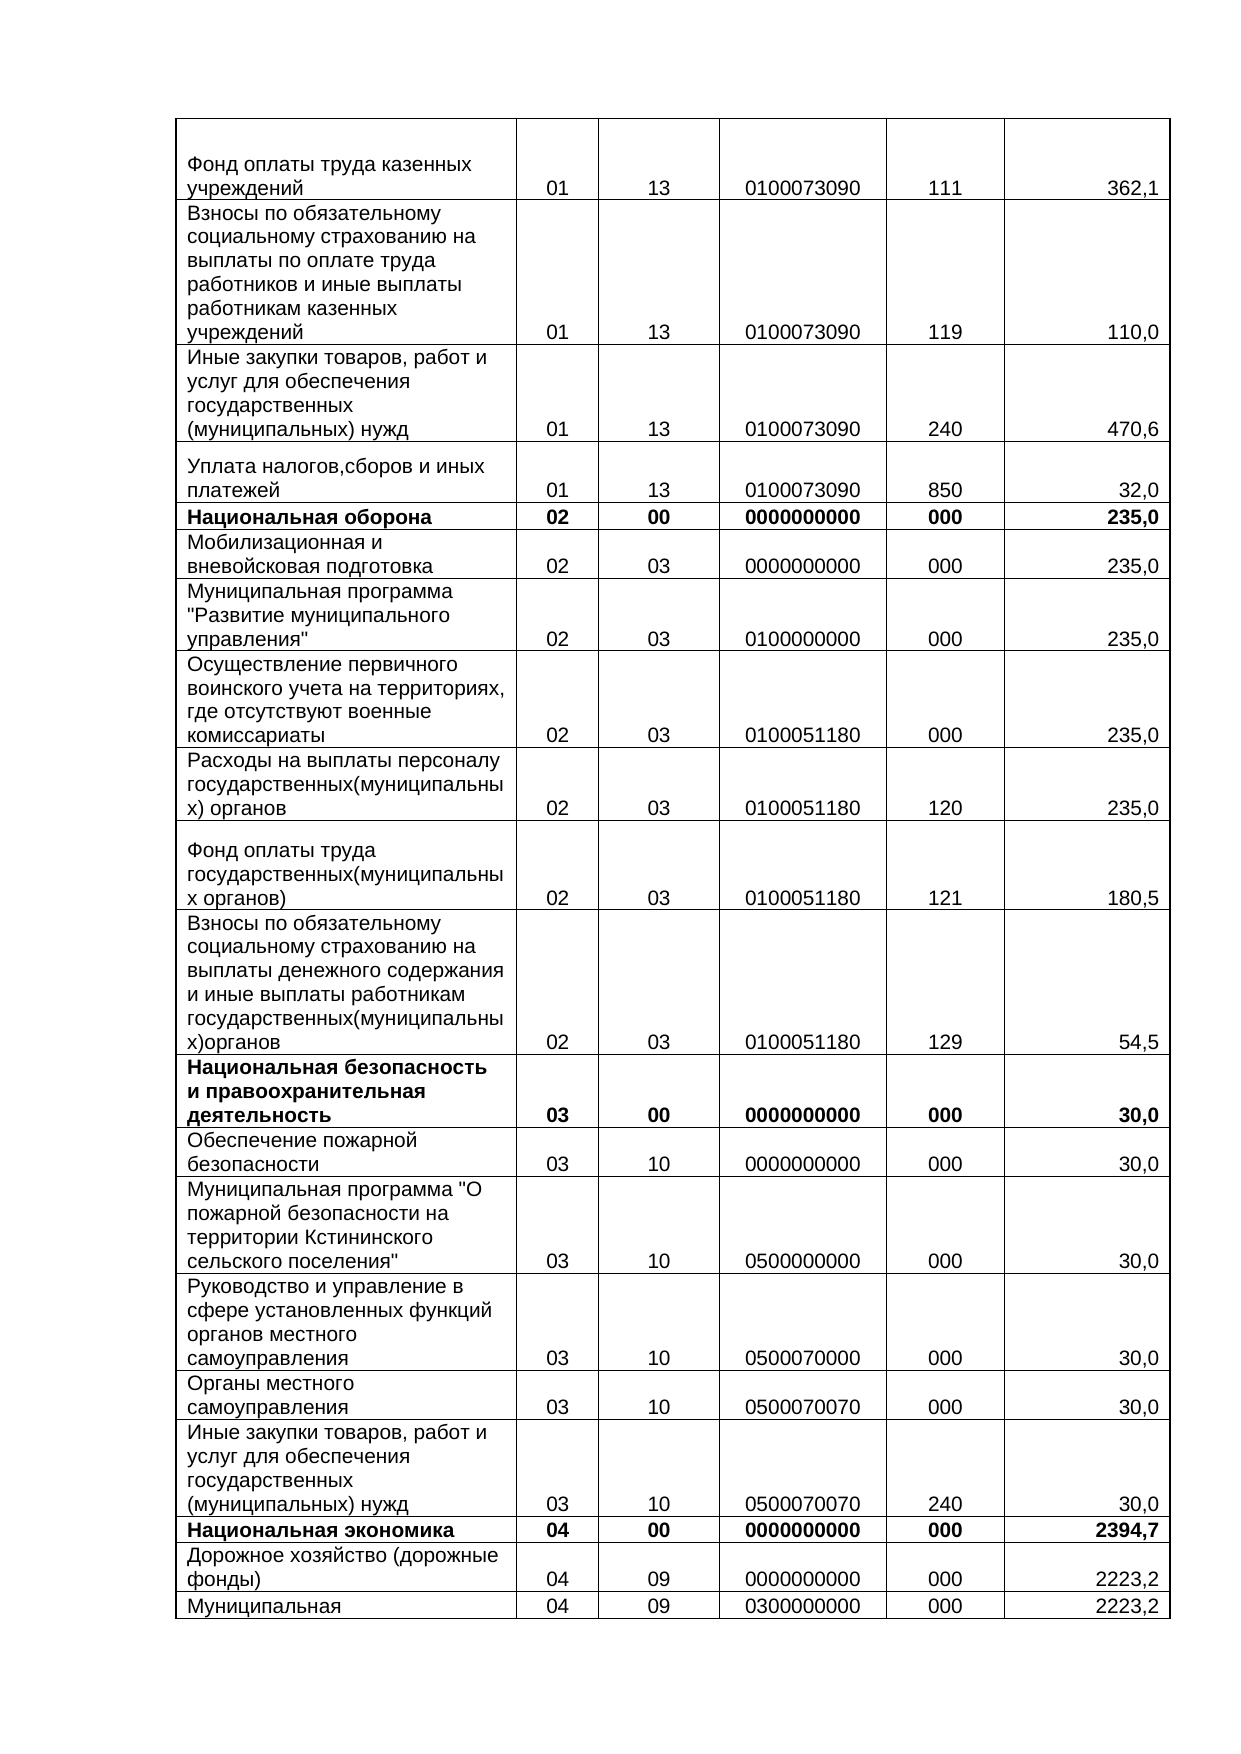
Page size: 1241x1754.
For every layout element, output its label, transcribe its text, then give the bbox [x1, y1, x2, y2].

table_cell Муниципальная программа "О пожарной безопасности на территории Кстининского сельского поселения" [177, 1177, 516, 1273]
table_cell 03 [599, 910, 719, 1054]
table_cell 235,0 [1005, 579, 1169, 650]
table_cell 2223,2 [1005, 1592, 1169, 1618]
table_cell Национальная безопасность и правоохранительная деятельность [177, 1055, 516, 1127]
table_cell 000 [887, 1517, 1004, 1542]
table_cell 110,0 [1005, 200, 1169, 344]
table_cell 02 [517, 651, 598, 747]
table_cell 0100073090 [720, 200, 886, 344]
table_cell 03 [517, 1420, 598, 1516]
table_cell Взносы по обязательному социальному страхованию на выплаты по оплате труда работников и иные выплаты работникам казенных учреждений [177, 200, 516, 344]
table_cell Органы местного самоуправления [177, 1371, 516, 1419]
table_cell 129 [887, 910, 1004, 1054]
table_cell Осуществление первичного воинского учета на территориях, где отсутствуют военные комиссариаты [177, 651, 516, 747]
table_cell Национальная экономика [177, 1517, 516, 1542]
table_cell 00 [599, 1517, 719, 1542]
table_cell 00 [599, 1055, 719, 1127]
table_cell 0100051180 [720, 821, 886, 909]
table_cell 30,0 [1005, 1055, 1169, 1127]
table_cell 119 [887, 200, 1004, 344]
table_cell 02 [517, 910, 598, 1054]
table_cell Иные закупки товаров, работ и услуг для обеспечения государственных (муниципальных) нужд [177, 345, 516, 441]
table_cell 470,6 [1005, 345, 1169, 441]
table_cell 02 [517, 748, 598, 820]
table_cell 30,0 [1005, 1371, 1169, 1419]
table_cell 03 [599, 530, 719, 577]
table_cell 02 [517, 579, 598, 650]
table_cell 10 [599, 1177, 719, 1273]
table_cell 04 [517, 1543, 598, 1591]
table_cell 000 [887, 579, 1004, 650]
table_cell 30,0 [1005, 1177, 1169, 1273]
table_cell 03 [599, 651, 719, 747]
table_cell 03 [599, 579, 719, 650]
table_cell 01 [517, 345, 598, 441]
table_cell 0500070000 [720, 1274, 886, 1370]
table_cell 0500070070 [720, 1371, 886, 1419]
table_cell 01 [517, 442, 598, 502]
table_cell 10 [599, 1371, 719, 1419]
table_cell 0300000000 [720, 1592, 886, 1618]
table_cell 02 [517, 503, 598, 528]
table_cell 03 [517, 1371, 598, 1419]
table_cell 000 [887, 1055, 1004, 1127]
table_cell Уплата налогов,сборов и иных платежей [177, 442, 516, 502]
table_cell Расходы на выплаты персоналу государственных(муниципальных) органов [177, 748, 516, 820]
table_cell 0000000000 [720, 1128, 886, 1176]
table_cell 000 [887, 1543, 1004, 1591]
table_cell 235,0 [1005, 748, 1169, 820]
table_cell 240 [887, 1420, 1004, 1516]
table_cell 2223,2 [1005, 1543, 1169, 1591]
table_cell 01 [517, 119, 598, 199]
table_cell 54,5 [1005, 910, 1169, 1054]
table_cell 000 [887, 1371, 1004, 1419]
table_cell 850 [887, 442, 1004, 502]
table_cell 235,0 [1005, 503, 1169, 528]
table_cell 03 [599, 748, 719, 820]
table_cell 120 [887, 748, 1004, 820]
table_cell 30,0 [1005, 1420, 1169, 1516]
table_cell 03 [517, 1274, 598, 1370]
table_cell 2394,7 [1005, 1517, 1169, 1542]
table_cell 03 [599, 821, 719, 909]
table_cell 02 [517, 530, 598, 577]
table_cell 13 [599, 442, 719, 502]
table_cell 13 [599, 345, 719, 441]
table_cell Обеспечение пожарной безопасности [177, 1128, 516, 1176]
table_cell 000 [887, 530, 1004, 577]
table_cell 235,0 [1005, 651, 1169, 747]
table_cell 09 [599, 1592, 719, 1618]
table_cell 09 [599, 1543, 719, 1591]
table_cell 13 [599, 119, 719, 199]
table_cell Дорожное хозяйство (дорожные фонды) [177, 1543, 516, 1591]
table_cell 0000000000 [720, 503, 886, 528]
table_cell 10 [599, 1420, 719, 1516]
table_cell 03 [517, 1055, 598, 1127]
table_cell Мобилизационная и вневойсковая подготовка [177, 530, 516, 577]
table_cell 0000000000 [720, 1055, 886, 1127]
table_cell 0000000000 [720, 530, 886, 577]
table_cell 0000000000 [720, 1543, 886, 1591]
table_cell 0100073090 [720, 345, 886, 441]
table_cell 00 [599, 503, 719, 528]
table_cell 03 [517, 1177, 598, 1273]
table_cell Фонд оплаты труда государственных(муниципальных органов) [177, 821, 516, 909]
table_cell Руководство и управление в сфере установленных функций органов местного самоуправления [177, 1274, 516, 1370]
table_cell 0500070070 [720, 1420, 886, 1516]
table_cell 000 [887, 1128, 1004, 1176]
table_cell 240 [887, 345, 1004, 441]
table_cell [177, 1592, 516, 1618]
table_cell 0500000000 [720, 1177, 886, 1273]
table_cell Иные закупки товаров, работ и услуг для обеспечения государственных (муниципальных) нужд [177, 1420, 516, 1516]
table_cell 0100073090 [720, 442, 886, 502]
table_cell 0000000000 [720, 1517, 886, 1542]
table_cell 111 [887, 119, 1004, 199]
table_cell 000 [887, 1592, 1004, 1618]
table_cell 01 [517, 200, 598, 344]
table_cell 000 [887, 503, 1004, 528]
table_cell 30,0 [1005, 1274, 1169, 1370]
table_cell 000 [887, 1177, 1004, 1273]
table_cell 30,0 [1005, 1128, 1169, 1176]
table_cell 0100073090 [720, 119, 886, 199]
table_cell Взносы по обязательному социальному страхованию на выплаты денежного содержания и иные выплаты работникам государственных(муниципальных)органов [177, 910, 516, 1054]
table_cell 000 [887, 651, 1004, 747]
table_cell 235,0 [1005, 530, 1169, 577]
table_cell 32,0 [1005, 442, 1169, 502]
table_cell 000 [887, 1274, 1004, 1370]
table_cell 0100051180 [720, 651, 886, 747]
table_cell 13 [599, 200, 719, 344]
table_cell 0100051180 [720, 748, 886, 820]
table_cell Муниципальная программа "Развитие муниципального управления" [177, 579, 516, 650]
table_cell 362,1 [1005, 119, 1169, 199]
table_cell 04 [517, 1592, 598, 1618]
table_cell 03 [517, 1128, 598, 1176]
table_cell 0100000000 [720, 579, 886, 650]
table_cell 02 [517, 821, 598, 909]
table_cell 10 [599, 1274, 719, 1370]
table_cell 180,5 [1005, 821, 1169, 909]
table_cell 10 [599, 1128, 719, 1176]
table_cell 04 [517, 1517, 598, 1542]
table_cell Фонд оплаты труда казенных учреждений [177, 119, 516, 199]
table_cell Национальная оборона [177, 503, 516, 528]
table_cell 0100051180 [720, 910, 886, 1054]
table_cell 121 [887, 821, 1004, 909]
